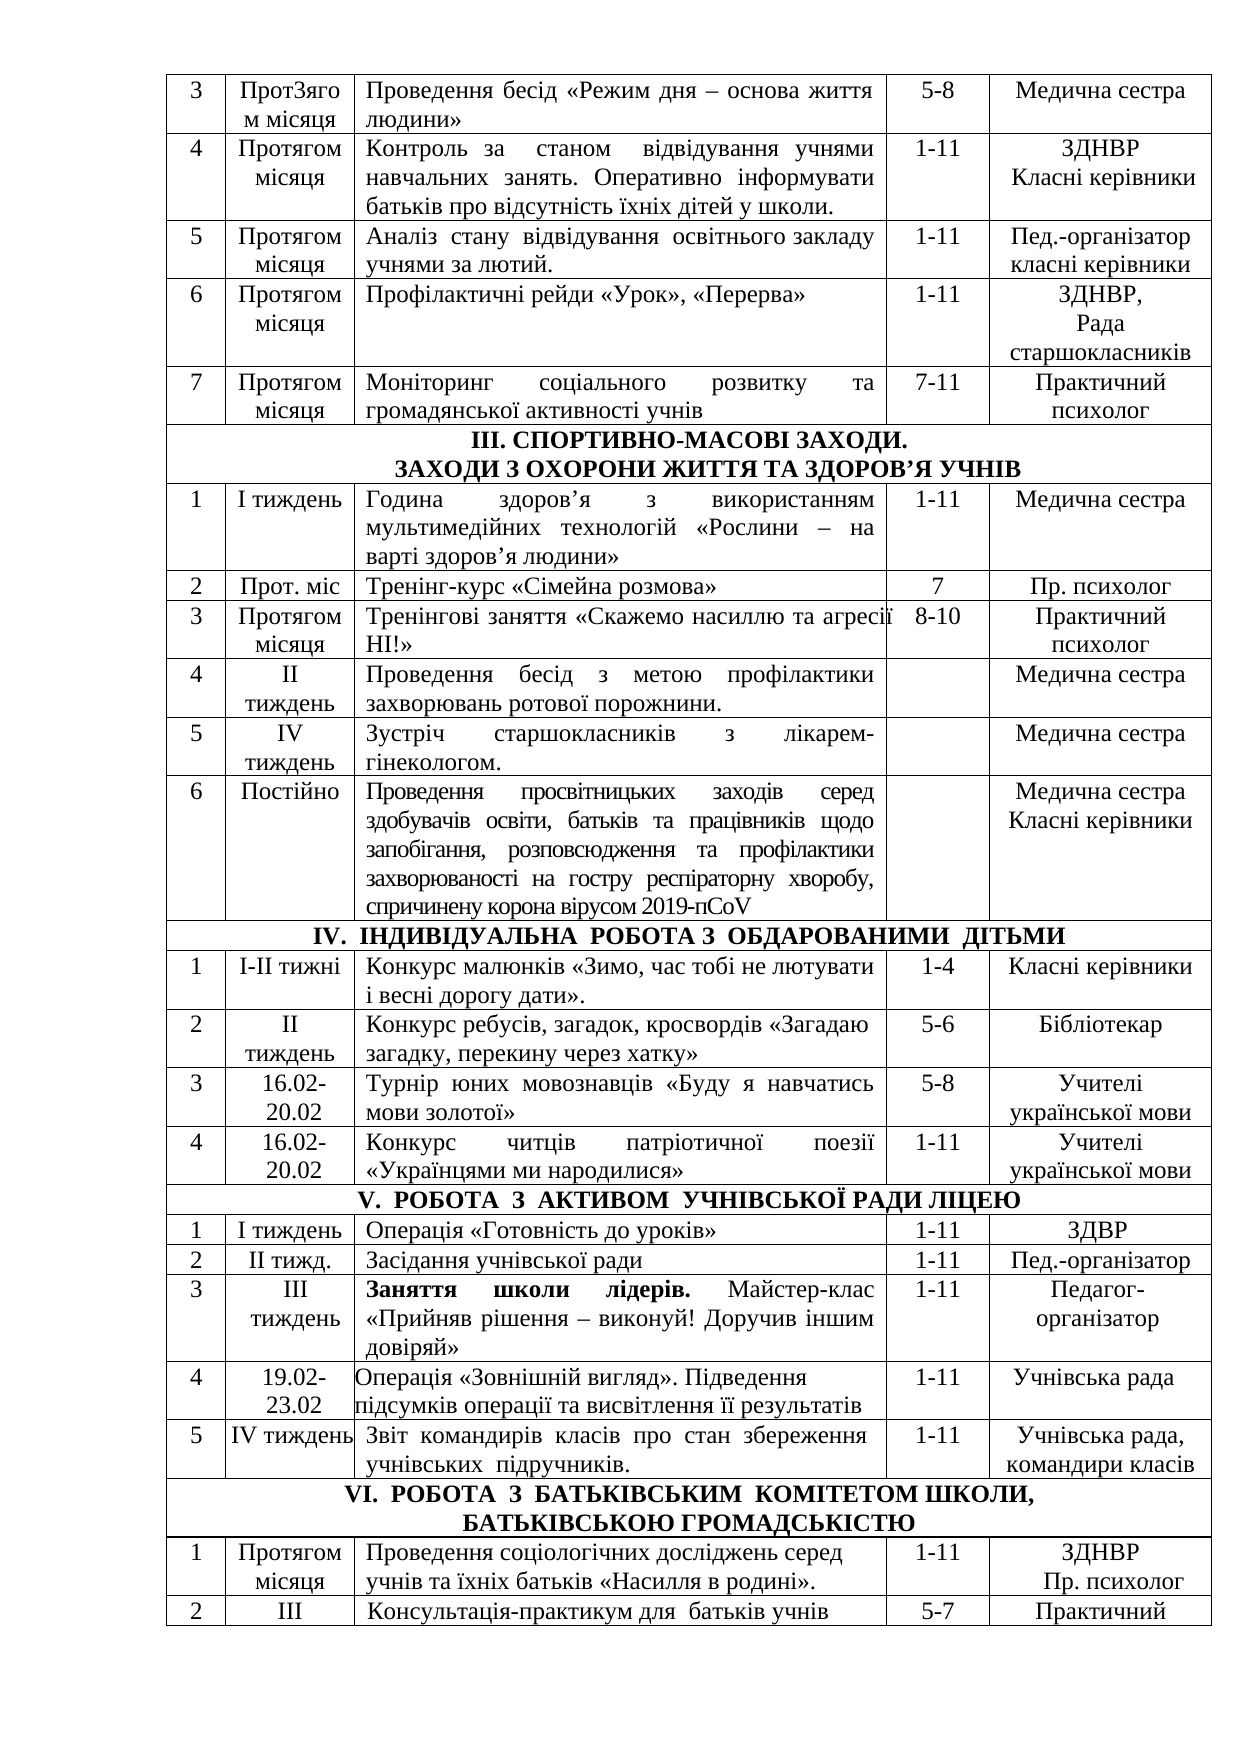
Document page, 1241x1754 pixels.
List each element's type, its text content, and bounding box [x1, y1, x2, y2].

table_cell Звіт командирів класів про стан збереження учнівських підручників. [355, 1420, 886, 1478]
table_cell 6 [167, 776, 225, 920]
table_cell Тренінг-курс «Сімейна розмова» [355, 571, 886, 600]
table_cell Аналіз стану відвідування освітнього закладу учнями за лютий. [355, 221, 886, 278]
table_cell 8-10 [887, 601, 989, 658]
table_cell Протягом місяця [226, 1538, 354, 1595]
table_cell 5 [167, 221, 225, 278]
table_cell 2 [167, 571, 225, 600]
table_cell Медична сестра [990, 75, 1211, 132]
table_cell 7 [167, 367, 225, 424]
table_cell ІІІ. СПОРТИВНО-МАСОВІ ЗАХОДИ. ЗАХОДИ З ОХОРОНИ ЖИТТЯ ТА ЗДОРОВ’Я УЧНІВ [167, 425, 1211, 483]
table_cell 1-11 [887, 1127, 989, 1184]
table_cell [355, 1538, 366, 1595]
table_cell 7 [887, 571, 989, 600]
table_cell Протягом місяця [226, 279, 354, 366]
table_cell 2 [167, 1245, 225, 1273]
table_cell ЗДНВР Пр. психолог [990, 1538, 1211, 1595]
table_cell Операція «Готовність до уроків» [355, 1215, 886, 1244]
table_cell Медична сестра Класні керівники [990, 776, 1211, 920]
table_cell 3 [167, 1275, 225, 1361]
table_cell Зустріч старшокласників з лікарем-гінекологом. [355, 718, 886, 775]
table_cell 5-6 [887, 1010, 989, 1067]
table_cell Проведення бесід «Режим дня – основа життя людини» [355, 75, 886, 132]
table_cell Заняття школи лідерів. Майстер-клас «Прийняв рішення – виконуй! Доручив іншим довіряй» [355, 1275, 886, 1361]
table_cell 1 [167, 1538, 225, 1595]
table_cell 1-11 [887, 221, 989, 278]
table_cell Прот3ягом місяця [226, 75, 354, 132]
table_cell 1-11 [887, 1245, 989, 1273]
table_cell Пед.-організатор класні керівники [990, 221, 1211, 278]
table_cell 1-11 [887, 1420, 989, 1478]
table_cell 4 [167, 1127, 225, 1184]
table_cell 4 [167, 659, 225, 717]
table_cell 1 [167, 951, 225, 1008]
table_cell Проведення бесід з метою профілактики захворювань ротової порожнини. [355, 659, 886, 717]
table_cell VІ. РОБОТА З БАТЬКІВСЬКИМ КОМІТЕТОМ ШКОЛИ, БАТЬКІВСЬКОЮ ГРОМАДСЬКІСТЮ [167, 1479, 1211, 1536]
table_cell ІІІ тиждень [226, 1596, 354, 1625]
table_cell 16.02-20.02 [226, 1127, 354, 1184]
table_cell Практичний психолог [990, 367, 1211, 424]
table_cell 19.02-23.02 [226, 1362, 354, 1419]
table_cell Конкурс ребусів, загадок, кросвордів «Загадаю загадку, перекину через хатку» [355, 1010, 886, 1067]
table_cell 5 [167, 1420, 225, 1478]
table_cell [355, 1596, 886, 1625]
table_cell 1-11 [887, 134, 989, 220]
table_cell 5-8 [887, 1068, 989, 1126]
table_cell 3 [167, 75, 225, 132]
table_cell 1-11 [887, 1538, 989, 1595]
table_cell Практичний психолог [990, 601, 1211, 658]
table_cell 2 [167, 1010, 225, 1067]
table_cell Учнівська рада [990, 1362, 1211, 1419]
table_cell [887, 659, 989, 717]
table_cell Медична сестра [990, 718, 1211, 775]
table_cell [887, 776, 989, 920]
table_cell 1 [167, 484, 225, 570]
table_cell ІІ тижд. [226, 1245, 354, 1273]
table_cell Конкурс малюнків «Зимо, час тобі не лютувати і весні дорогу дати». [355, 951, 886, 1008]
table_cell V. РОБОТА З АКТИВОМ УЧНІВСЬКОЇ РАДИ ЛІЦЕЮ [167, 1185, 1211, 1214]
table_cell 1-11 [887, 484, 989, 570]
table_cell Учителі української мови [990, 1127, 1211, 1184]
table_cell І тиждень [226, 484, 354, 570]
table_cell Протягом місяця [226, 601, 354, 658]
table_cell ІІ тиждень [226, 659, 354, 717]
table_cell Протягом місяця [226, 221, 354, 278]
table_cell ІІІ тиждень [226, 1275, 354, 1361]
table_cell Протягом місяця [226, 367, 354, 424]
table_cell 7-11 [887, 367, 989, 424]
table_cell 3 [167, 601, 225, 658]
table_cell Прот. міс [226, 571, 354, 600]
table_cell Година здоров’я з використанням мультимедійних технологій «Рослини – на варті здоров’я людини» [355, 484, 886, 570]
table_cell ІV. ІНДИВІДУАЛЬНА РОБОТА З ОБДАРОВАНИМИ ДІТЬМИ [167, 921, 1211, 950]
table_cell Засідання учнівської ради [355, 1245, 886, 1273]
table_cell Медична сестра [990, 659, 1211, 717]
table_cell Тренінгові заняття «Скажемо насиллю та агресії НІ!» [355, 601, 886, 658]
table_cell 1-11 [887, 1362, 989, 1419]
table_cell Учителі української мови [990, 1068, 1211, 1126]
table_cell 1 [167, 1215, 225, 1244]
table_cell ЗДВР [990, 1215, 1211, 1244]
table_cell ЗДНВР Класні керівники [990, 134, 1211, 220]
table_cell Моніторинг соціального розвитку та громадянської активності учнів [355, 367, 886, 424]
table_cell 4 [167, 134, 225, 220]
table_cell Операція «Зовнішній вигляд». Підведення підсумків операції та висвітлення її результатів [355, 1362, 886, 1419]
table_cell Бібліотекар [990, 1010, 1211, 1067]
table_cell Медична сестра [990, 484, 1211, 570]
table_cell ІV тиждень [226, 1420, 354, 1478]
table_cell 16.02-20.02 [226, 1068, 354, 1126]
table_cell І-ІІ тижні [226, 951, 354, 1008]
table_cell 1-11 [887, 1215, 989, 1244]
table_cell Класні керівники [990, 951, 1211, 1008]
table_cell 2 [167, 1596, 225, 1625]
table_cell 4 [167, 1362, 225, 1419]
table_cell 1-11 [887, 279, 989, 366]
table_cell 1-11 [887, 1275, 989, 1361]
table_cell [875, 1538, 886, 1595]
table_cell І тиждень [226, 1215, 354, 1244]
table_cell 1-4 [887, 951, 989, 1008]
table_cell [887, 718, 989, 775]
table_cell ЗДНВР, Рада старшокласників [990, 279, 1211, 366]
table_cell Профілактичні рейди «Урок», «Перерва» [355, 279, 886, 366]
table_cell Пр. психолог [990, 571, 1211, 600]
table_cell Учнівська рада, командири класів [990, 1420, 1211, 1478]
table_cell 5-7 [887, 1596, 989, 1625]
table_cell Протягом місяця [226, 134, 354, 220]
table_cell 3 [167, 1068, 225, 1126]
table_cell Турнір юних мовознавців «Буду я навчатись мови золотої» [355, 1068, 886, 1126]
table_cell Пед.-організатор [990, 1245, 1211, 1273]
table_cell 5 [167, 718, 225, 775]
table_cell Конкурс читців патріотичної поезії «Українцями ми народилися» [355, 1127, 886, 1184]
table_cell Проведення просвітницьких заходів серед здобувачів освіти, батьків та працівників щодо запобігання, розповсюдження та профілактики захворюваності на гостру респіраторну хворобу, спричинену корона вірусом 2019-пСоV [355, 776, 886, 920]
table_cell Контроль за станом відвідування учнями навчальних занять. Оперативно інформувати батьків про відсутність їхніх дітей у школи. [355, 134, 886, 220]
table_cell ІІ тиждень [226, 1010, 354, 1067]
table_cell Педагог-організатор [990, 1275, 1211, 1361]
table_cell 5-8 [887, 75, 989, 132]
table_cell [990, 1596, 1211, 1625]
table_cell 6 [167, 279, 225, 366]
table_cell ІV тиждень [226, 718, 354, 775]
table_cell Постійно [226, 776, 354, 920]
